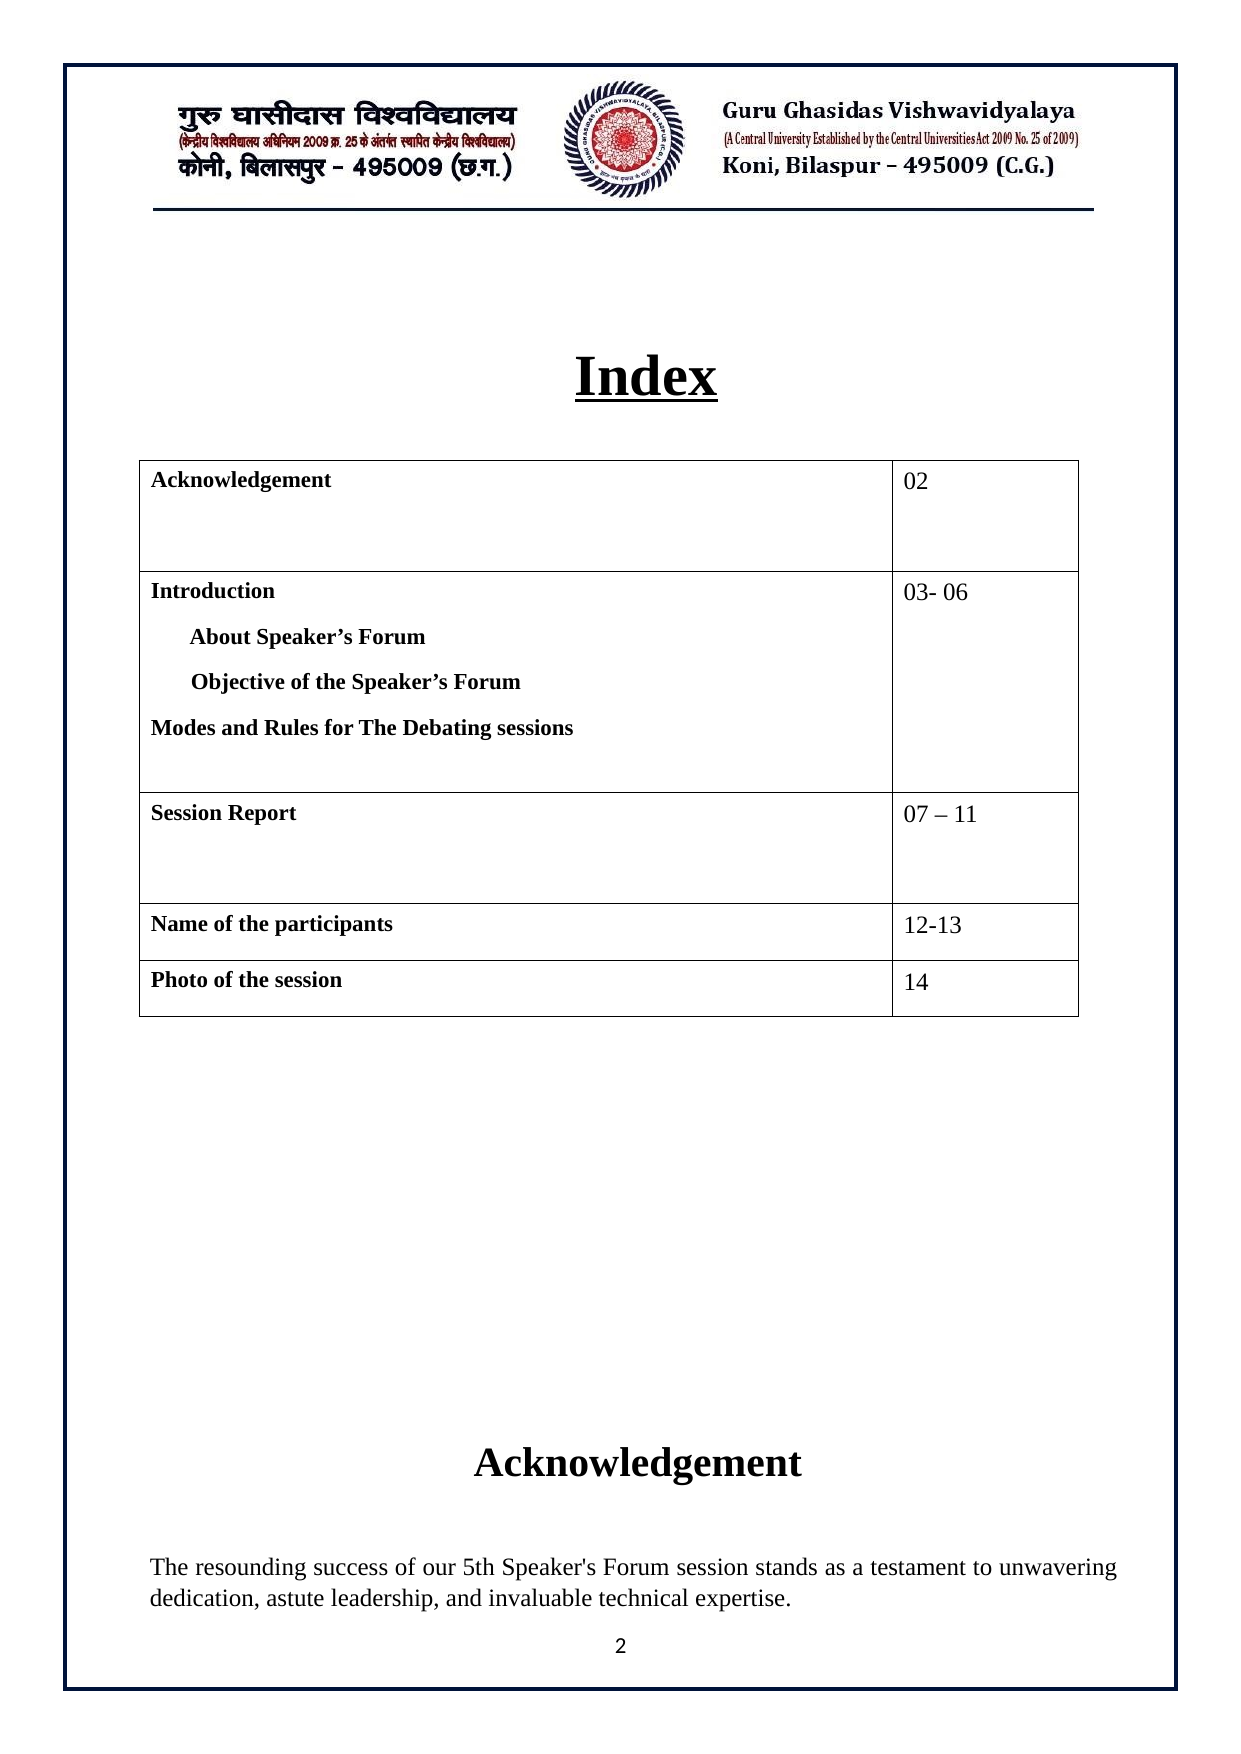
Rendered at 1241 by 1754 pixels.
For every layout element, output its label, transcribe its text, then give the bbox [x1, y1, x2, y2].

table_cell 03- 06 [893, 572, 1078, 792]
table_cell Name of the participants [140, 904, 892, 960]
table_cell 12-13 [893, 904, 1078, 960]
text The resounding success of our 5th Speaker's Forum session stands as a testament to unwavering dedication, astute leadership, and invaluable technical expertise. [149, 1552, 1118, 1612]
text Acknowledgement [150, 1437, 1118, 1485]
table_cell 07 – 11 [893, 793, 1078, 903]
table_header 02 [893, 461, 1078, 571]
picture [153, 74, 1094, 215]
text Index [150, 341, 717, 408]
table_cell 14 [893, 961, 1078, 1016]
table_cell Session Report [140, 793, 892, 903]
table_header Acknowledgement [140, 461, 892, 571]
table_cell Introduction About Speaker’s Forum Objective of the Speaker’s Forum Modes and Rules for The Debating sessions [140, 572, 892, 792]
table_cell Photo of the session [140, 961, 892, 1016]
